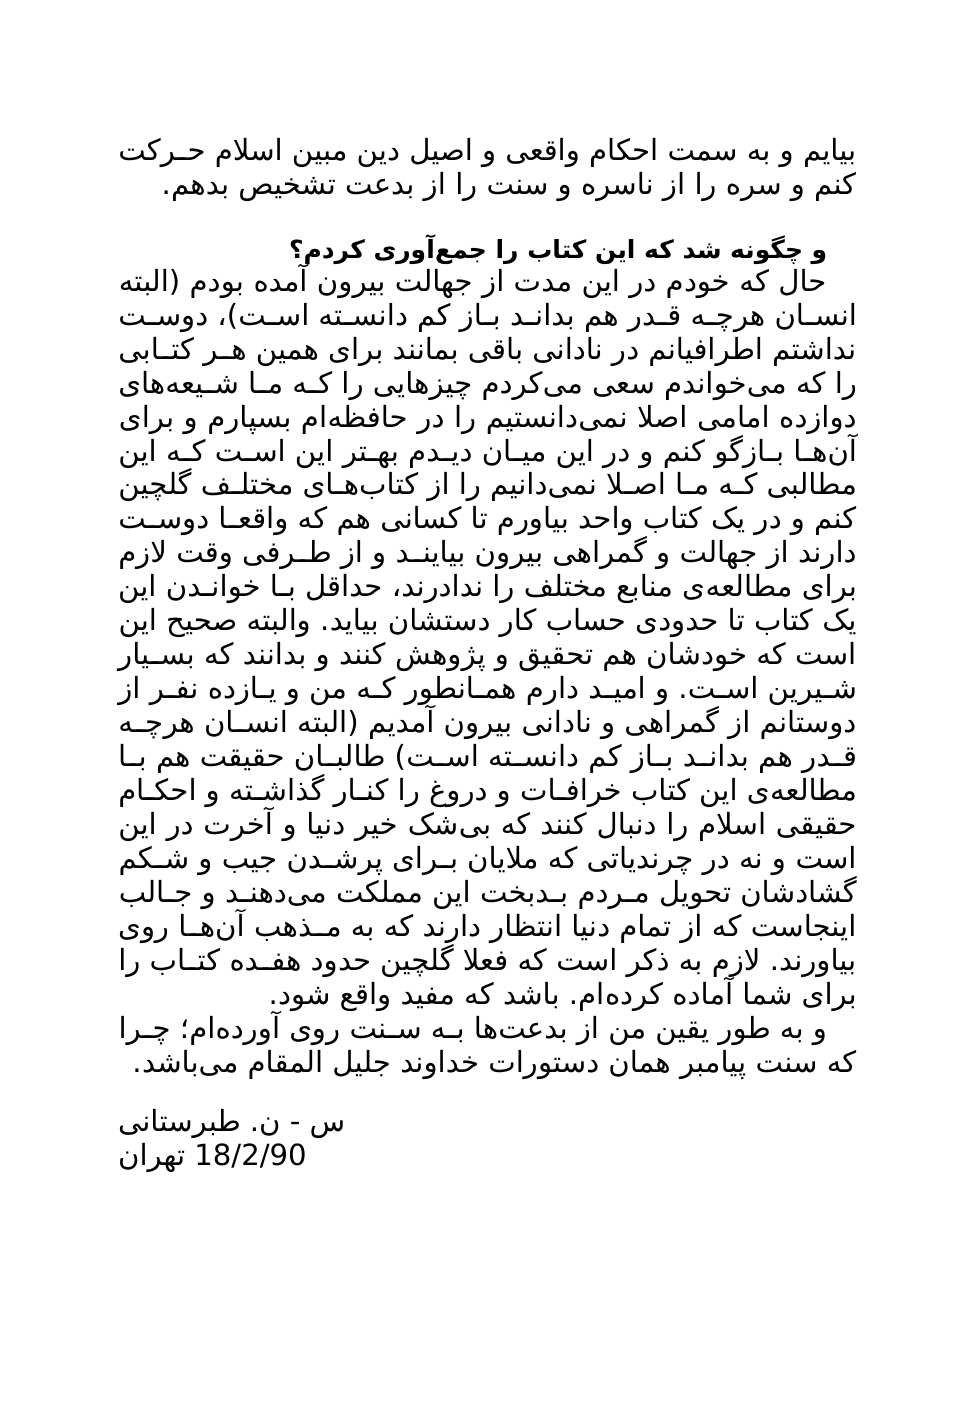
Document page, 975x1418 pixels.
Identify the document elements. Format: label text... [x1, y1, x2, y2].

text 18/2/90 تهران [118, 1138, 857, 1172]
text حال که خودم در این مدت از جهالت بیرون آمده بودم (البته انسان هرچه قدر هم بداند باز کم دانسته است)، دوست نداشتم اطرافیانم در نادانی باقی بمانند برای همین هر کتابی را که می‌خواندم سعی می‌کردم چیزهایی را که ما شیعه‌های دوازده امامی اصلا نمی‌دانستیم را در حافظه‌ام بسپارم و برای آن‌ها بازگو کنم و در این میان دیدم بهتر این است که این مطالبی که ما اصلا نمی‌دانیم را از کتاب‌های مختلف گلچین کنم و در یک کتاب واحد بیاورم تا کسانی هم که واقعا دوست دارند از جهالت و گمراهی بیرون بیایند و از طرفی وقت لازم برای مطالعه‌ی منابع مختلف را ندادرند، حداقل با خواندن این یک کتاب تا حدودی حساب کار دستشان بیاید. والبته صحیح این است که خودشان هم تحقیق و پژوهش کنند و بدانند که بسیار شیرین است. و امید دارم همانطور که من و یازده نفر از دوستانم از گمراهی و نادانی بیرون آمدیم (البته انسان هرچه قدر هم بداند باز کم دانسته است) طالبان حقیقت هم با مطالعه‌ی این کتاب خرافات و دروغ را کنار گذاشته و احکام حقیقی اسلام را دنبال کنند که بی‌شک خیر دنیا و آخرت در این است و نه در چرندیاتی که ملایان برای پرشدن جیب و شکم گشادشان تحویل مردم بدبخت این مملکت می‌دهند و جالب اینجاست که از تمام دنیا انتظار دارند که به مذهب آن‌ها روی بیاورند. لازم به ذکر است که فعلا گلچین حدود هفده کتاب را برای شما آماده کرده‌ام. باشد که مفید واقع شود. [118, 264, 857, 1011]
text و چگونه شد که این کتاب را جمع‌آوری کردم؟ [118, 235, 857, 264]
text س - ن. طبرستانی [118, 1104, 857, 1138]
text و به طور یقین من از بدعت‌ها به سنت روی آورده‌ام؛ چرا که سنت پیامبر همان دستورات خداوند جلیل المقام می‌باشد. [118, 1011, 857, 1079]
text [118, 133, 857, 201]
